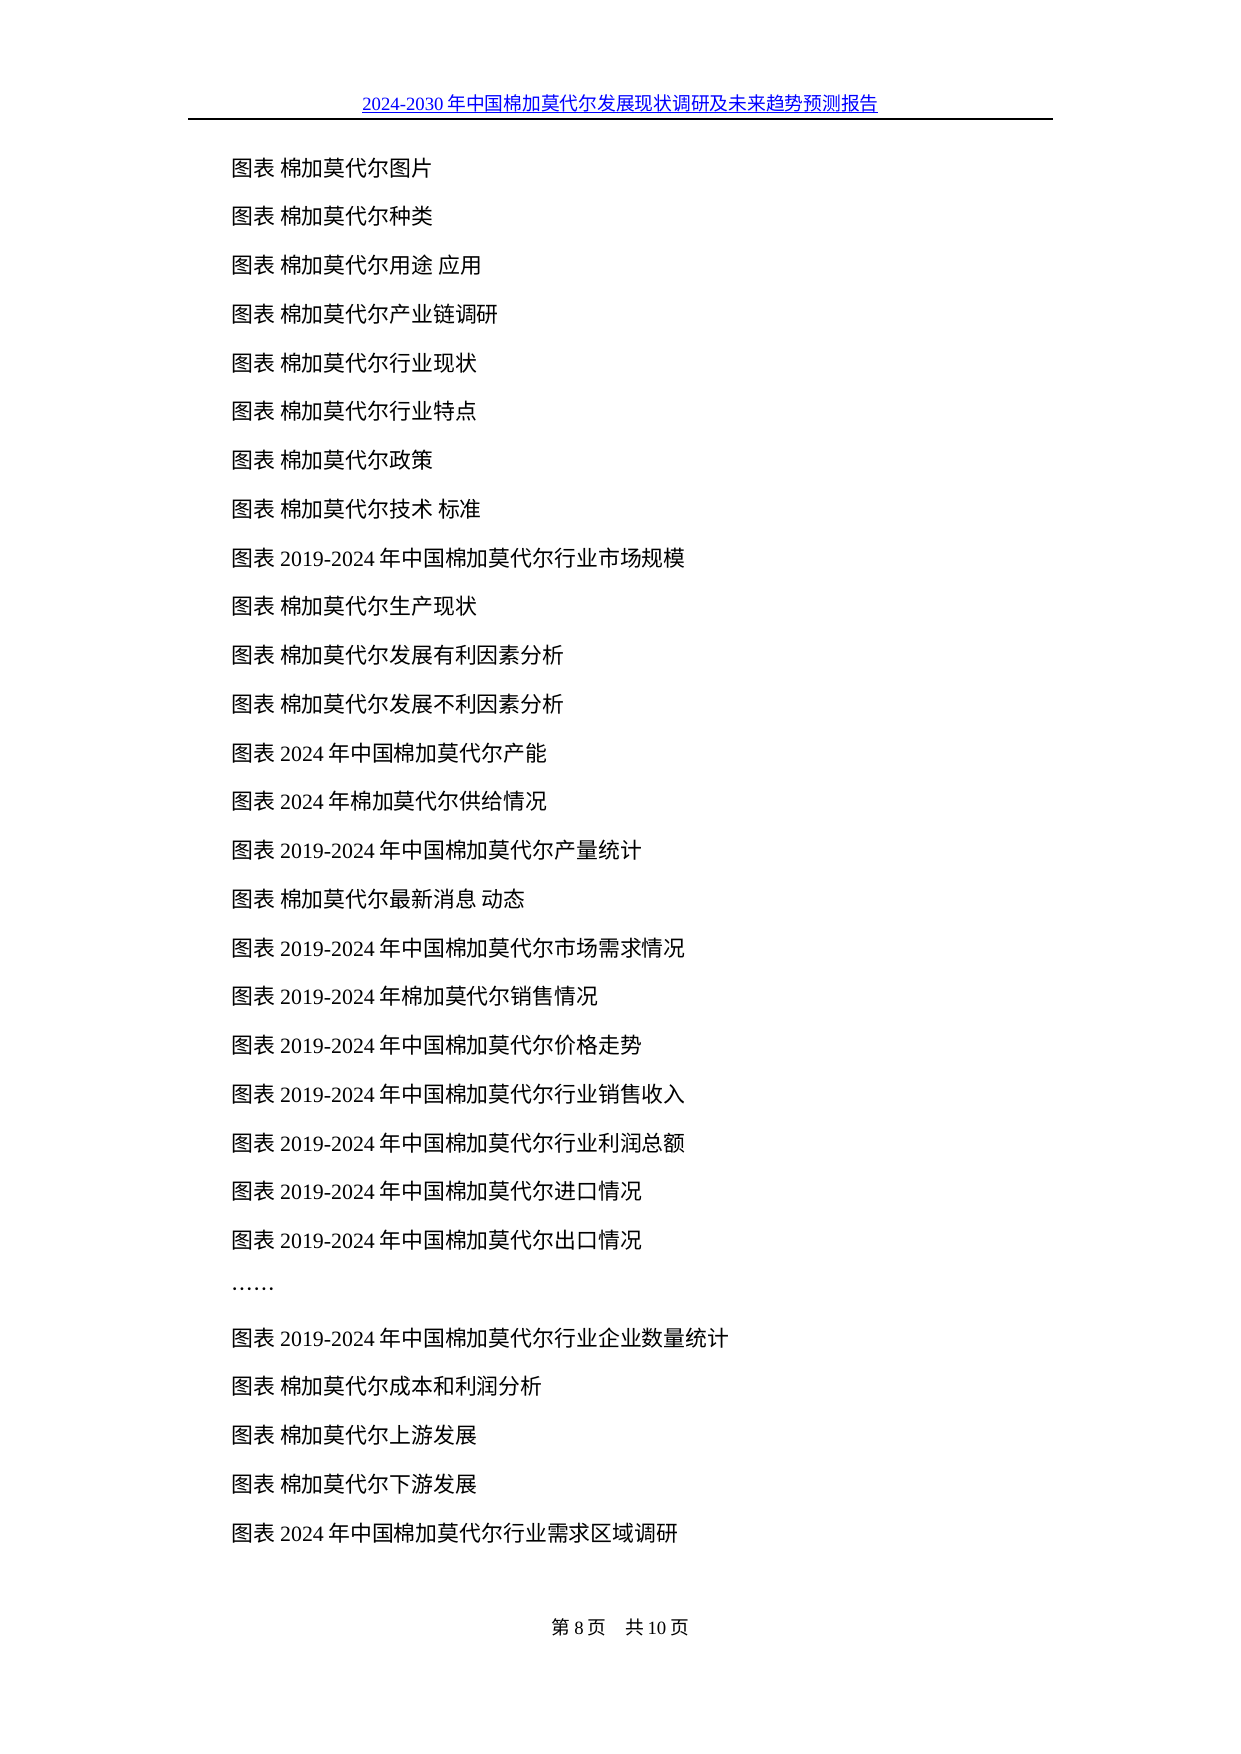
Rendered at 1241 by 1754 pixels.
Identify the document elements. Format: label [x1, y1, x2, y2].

text [187, 150, 1053, 1548]
